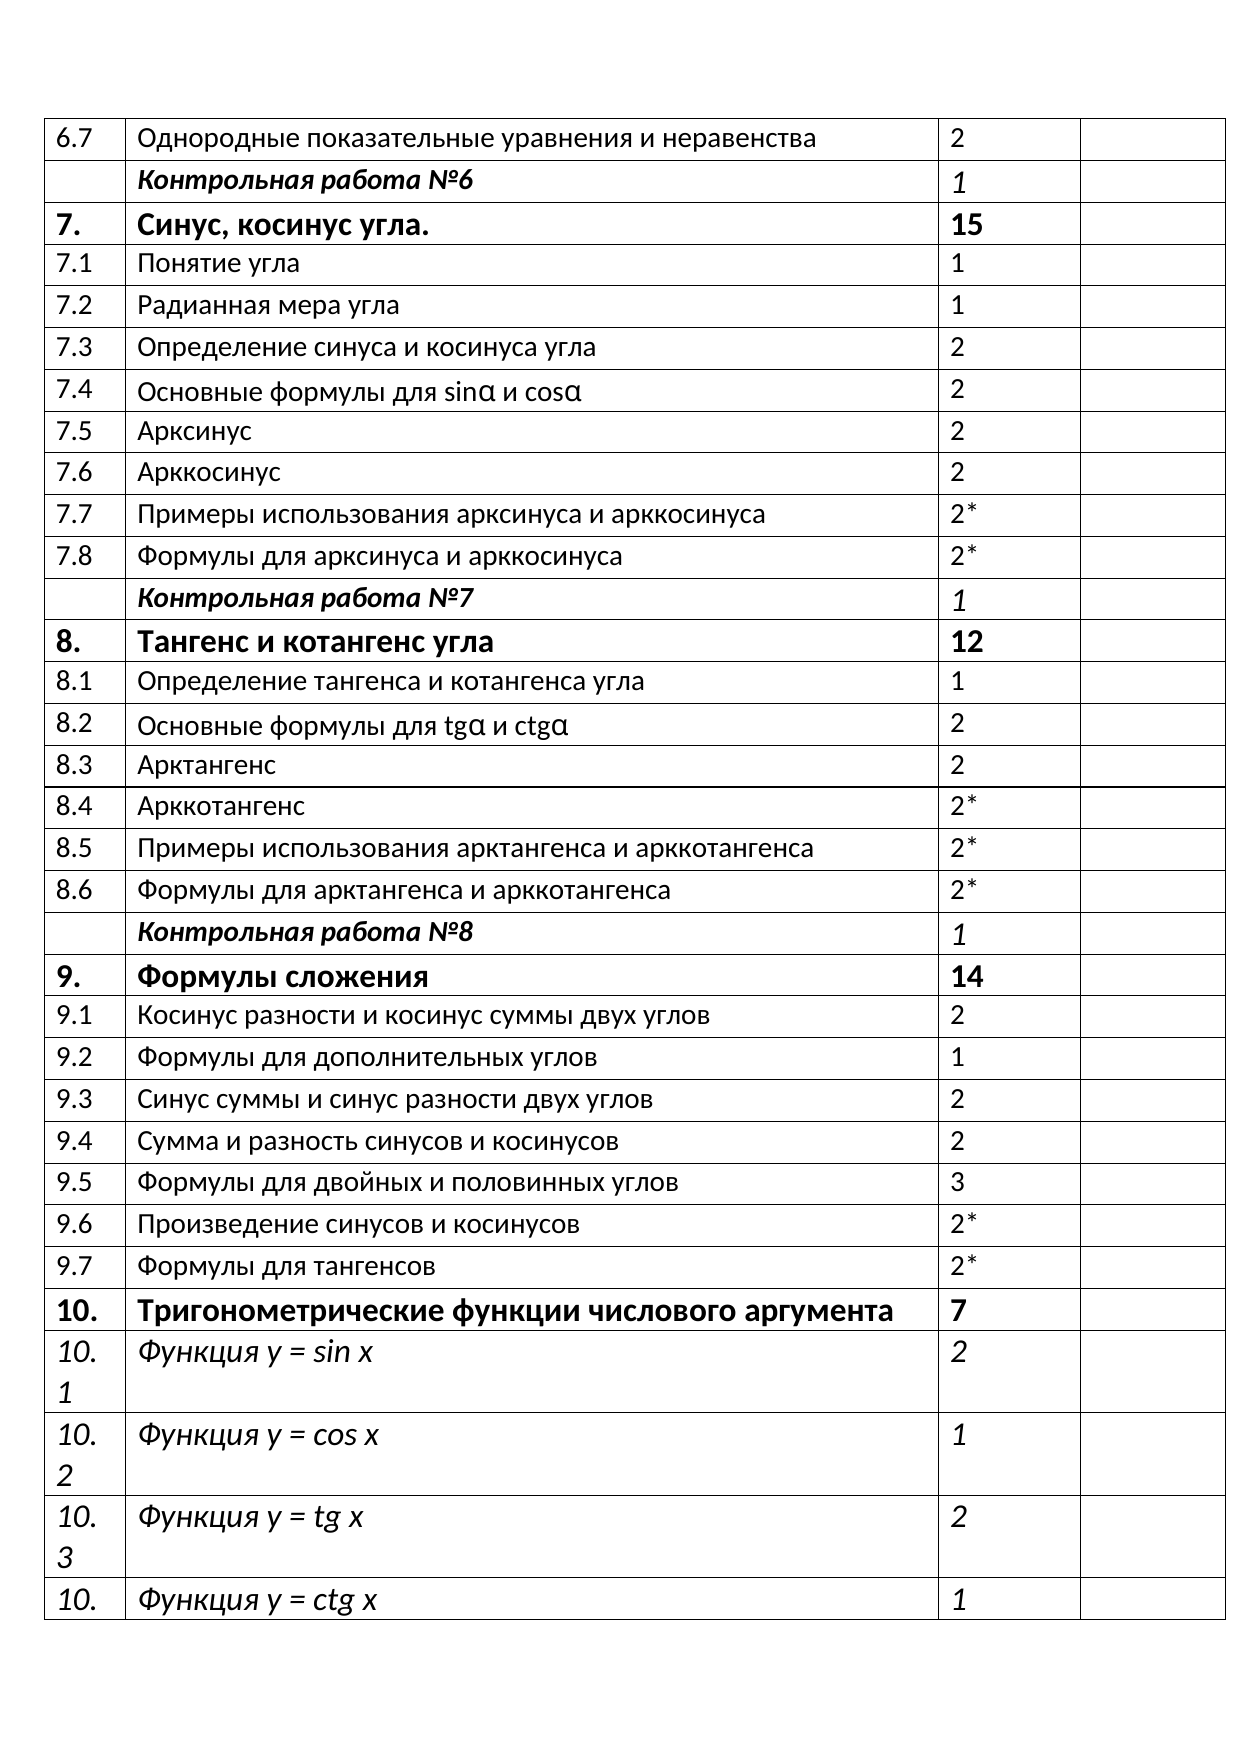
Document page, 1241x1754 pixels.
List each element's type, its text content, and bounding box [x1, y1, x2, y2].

table_cell 2 [939, 996, 1080, 1037]
table_cell Формулы для тангенсов [126, 1247, 938, 1288]
table_cell Примеры использования арксинуса и арккосинуса [126, 495, 938, 536]
table_cell 7.5 [45, 412, 125, 452]
table_cell Формулы сложения [126, 955, 938, 995]
table_cell 9.4 [45, 1122, 125, 1162]
table_cell 10.4 [45, 1578, 125, 1619]
table_cell [1081, 788, 1225, 828]
table_cell Функция y = sin x [126, 1331, 938, 1412]
table_cell 7.1 [45, 245, 125, 285]
table_cell Функция y = cos x [126, 1413, 938, 1494]
table_cell Формулы для дополнительных углов [126, 1038, 938, 1079]
table_cell 9.6 [45, 1205, 125, 1246]
table_cell 1 [939, 161, 1080, 202]
table_cell 7.4 [45, 370, 125, 411]
table_cell 7.2 [45, 286, 125, 327]
table_cell 2 [939, 412, 1080, 452]
table_cell [1081, 1038, 1225, 1079]
table_cell [1081, 1578, 1225, 1619]
table_cell 1 [939, 1413, 1080, 1494]
table_cell 1 [939, 1038, 1080, 1079]
table_cell Арккотангенс [126, 788, 938, 828]
table_cell 8.5 [45, 829, 125, 870]
table_cell 9.3 [45, 1080, 125, 1121]
table_cell [1081, 829, 1225, 870]
table_cell Арксинус [126, 412, 938, 452]
table_cell 2* [939, 1247, 1080, 1288]
table_cell Радианная мера угла [126, 286, 938, 327]
table_cell Арккосинус [126, 453, 938, 494]
table_cell Арктангенс [126, 746, 938, 786]
table_cell 2 [939, 746, 1080, 786]
table_cell [1081, 913, 1225, 953]
table_cell 7.7 [45, 495, 125, 536]
table_cell 8.6 [45, 871, 125, 912]
table_cell [1081, 1496, 1225, 1577]
table_cell Определение синуса и косинуса угла [126, 328, 938, 369]
table_cell Понятие угла [126, 245, 938, 285]
table_cell Сумма и разность синусов и косинусов [126, 1122, 938, 1162]
table_cell 9.7 [45, 1247, 125, 1288]
table_cell [1081, 1164, 1225, 1204]
table_cell 8.3 [45, 746, 125, 786]
table_cell Формулы для арксинуса и арккосинуса [126, 537, 938, 578]
table_cell [45, 161, 125, 202]
table_cell Формулы для двойных и половинных углов [126, 1164, 938, 1204]
table_cell [1081, 579, 1225, 619]
table_cell 12 [939, 620, 1080, 661]
table_cell 2 [939, 1122, 1080, 1162]
table_cell 7.3 [45, 328, 125, 369]
table_cell [1081, 1205, 1225, 1246]
table_cell 9.1 [45, 996, 125, 1037]
table_cell 10.1 [45, 1331, 125, 1412]
table_cell Контрольная работа №8 [126, 913, 938, 953]
table_cell Контрольная работа №7 [126, 579, 938, 619]
table_cell [1081, 537, 1225, 578]
table_cell [1081, 495, 1225, 536]
table_cell 1 [939, 245, 1080, 285]
table_cell 7. [45, 203, 125, 243]
table_cell [1081, 1413, 1225, 1494]
table_cell [45, 913, 125, 953]
table_cell [1081, 620, 1225, 661]
table_cell 2* [939, 537, 1080, 578]
table_cell 7 [939, 1289, 1080, 1329]
table_cell 7.6 [45, 453, 125, 494]
table_cell [1081, 1331, 1225, 1412]
table_cell 2 [939, 1331, 1080, 1412]
table_cell 2* [939, 829, 1080, 870]
table_cell Контрольная работа №6 [126, 161, 938, 202]
table_cell 8.2 [45, 704, 125, 745]
table_cell 10. [45, 1289, 125, 1329]
table_cell [1081, 996, 1225, 1037]
table_cell 14 [939, 955, 1080, 995]
table_cell [1081, 203, 1225, 243]
table_cell [1081, 1080, 1225, 1121]
table_cell 1 [939, 662, 1080, 703]
table_cell 2 [939, 704, 1080, 745]
table_cell 2* [939, 495, 1080, 536]
table_cell 9.5 [45, 1164, 125, 1204]
table_cell [1081, 370, 1225, 411]
table_cell 8.4 [45, 788, 125, 828]
table_cell [1081, 328, 1225, 369]
table_cell Формулы для арктангенса и арккотангенса [126, 871, 938, 912]
table_cell Основные формулы для tgα и ctgα [126, 704, 938, 745]
table_cell 10.2 [45, 1413, 125, 1494]
table_cell [1081, 871, 1225, 912]
table_cell 1 [939, 913, 1080, 953]
table_cell 8. [45, 620, 125, 661]
table_cell 2 [939, 328, 1080, 369]
table_cell [1081, 412, 1225, 452]
table_cell [1081, 453, 1225, 494]
table_cell [1081, 1122, 1225, 1162]
table_cell Синус суммы и синус разности двух углов [126, 1080, 938, 1121]
table_cell [1081, 1289, 1225, 1329]
table_cell 1 [939, 286, 1080, 327]
table_cell 2* [939, 788, 1080, 828]
table_cell Синус, косинус угла. [126, 203, 938, 243]
table_cell [1081, 1247, 1225, 1288]
table_cell Функция y = ctg x [126, 1578, 938, 1619]
table_cell 2 [939, 453, 1080, 494]
table_cell 10.3 [45, 1496, 125, 1577]
table_cell Тригонометрические функции числового аргумента [126, 1289, 938, 1329]
table_cell 9.2 [45, 1038, 125, 1079]
table_cell Однородные показательные уравнения и неравенства [126, 119, 938, 160]
table_cell Произведение синусов и косинусов [126, 1205, 938, 1246]
table_cell [1081, 119, 1225, 160]
table_cell [45, 579, 125, 619]
table_cell [1081, 245, 1225, 285]
table_cell [1081, 746, 1225, 786]
table_cell 6.7 [45, 119, 125, 160]
table_cell Косинус разности и косинус суммы двух углов [126, 996, 938, 1037]
table_cell 2 [939, 1080, 1080, 1121]
table_cell Тангенс и котангенс угла [126, 620, 938, 661]
table_cell 2 [939, 1496, 1080, 1577]
table_cell Примеры использования арктангенса и арккотангенса [126, 829, 938, 870]
table_cell [1081, 662, 1225, 703]
table_cell 1 [939, 1578, 1080, 1619]
table_cell 9. [45, 955, 125, 995]
table_cell 3 [939, 1164, 1080, 1204]
table_cell [1081, 161, 1225, 202]
table_cell 1 [939, 579, 1080, 619]
table_cell 2 [939, 119, 1080, 160]
table_cell [1081, 955, 1225, 995]
table_cell 7.8 [45, 537, 125, 578]
table_cell Основные формулы для sinα и cosα [126, 370, 938, 411]
table_cell Определение тангенса и котангенса угла [126, 662, 938, 703]
table_cell 2* [939, 871, 1080, 912]
table_cell 8.1 [45, 662, 125, 703]
table_cell [1081, 286, 1225, 327]
table_cell 2 [939, 370, 1080, 411]
table_cell [1081, 704, 1225, 745]
table_cell 15 [939, 203, 1080, 243]
table_cell 2* [939, 1205, 1080, 1246]
table_cell Функция y = tg x [126, 1496, 938, 1577]
